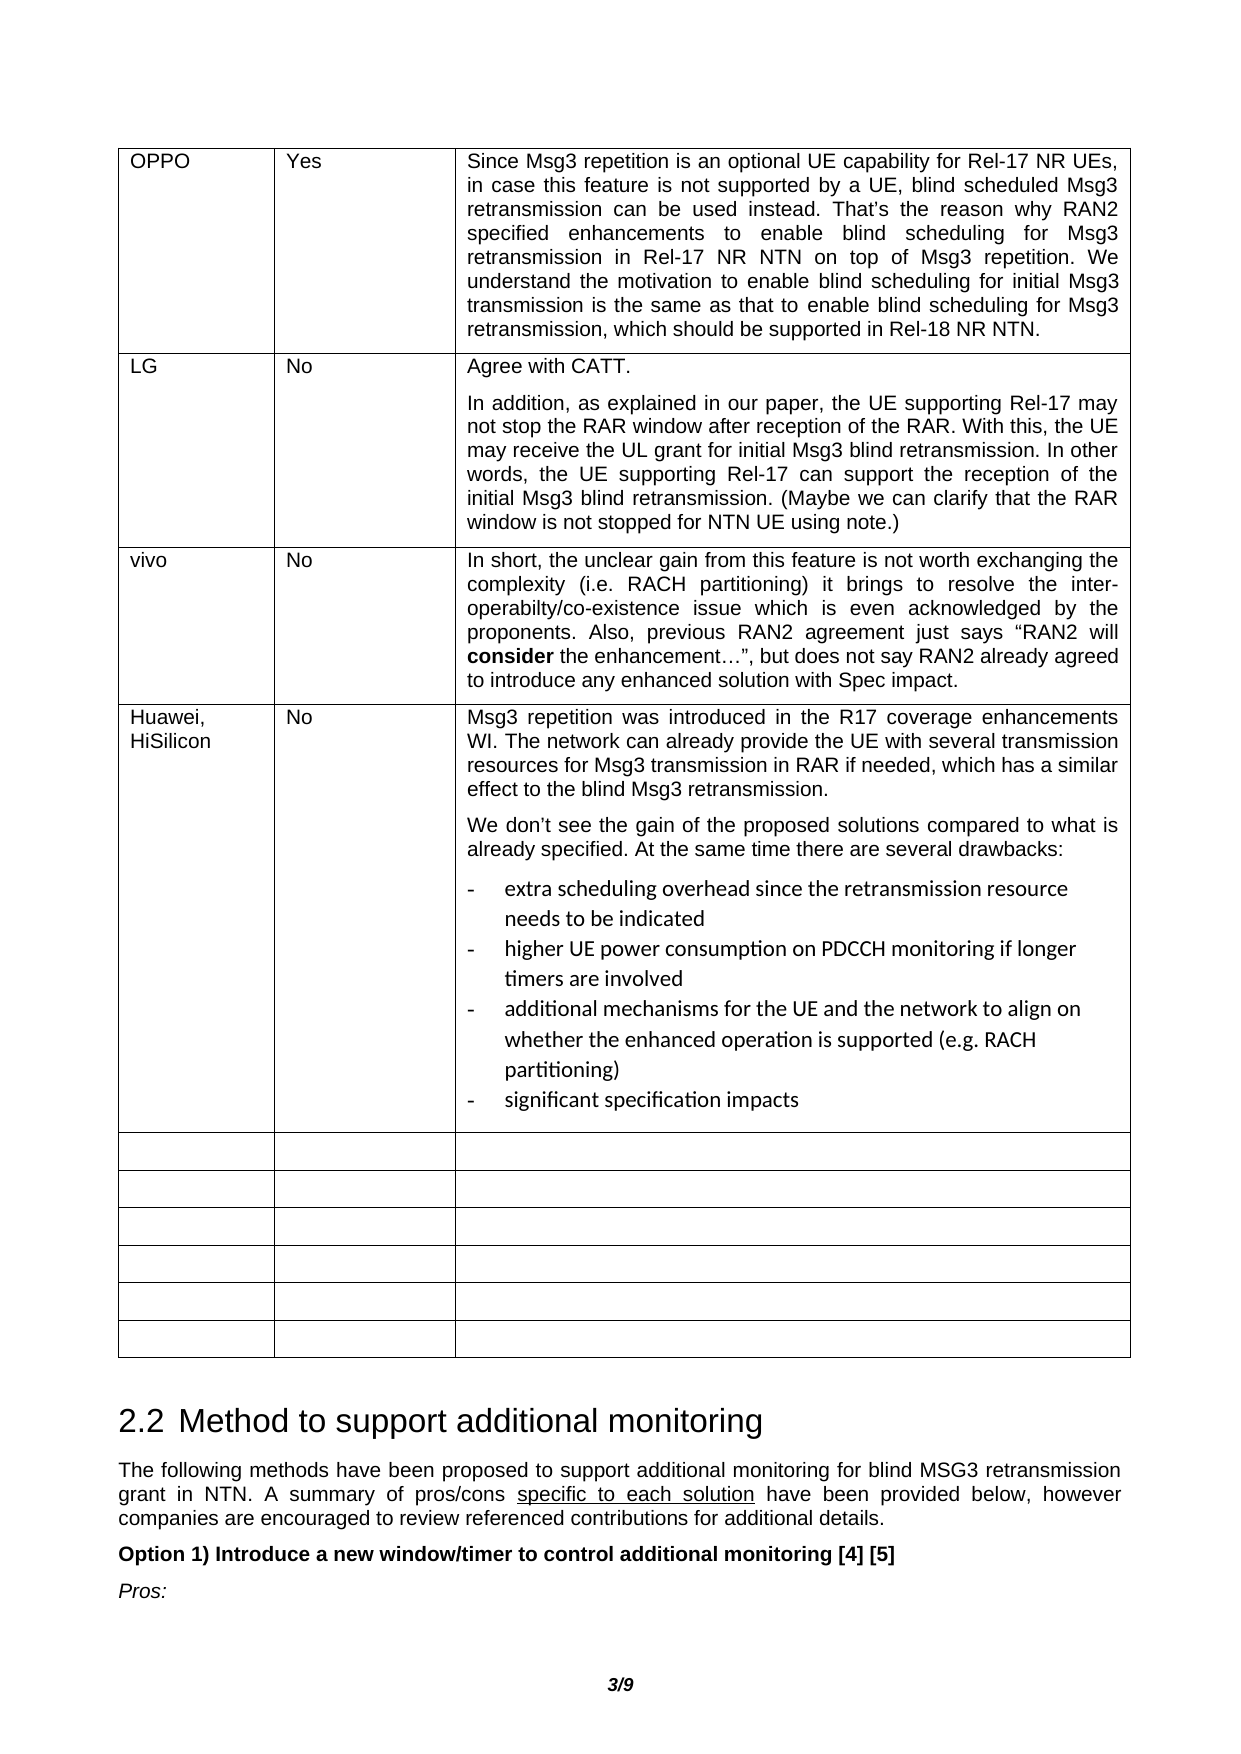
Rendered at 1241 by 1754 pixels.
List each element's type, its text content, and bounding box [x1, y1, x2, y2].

table_cell [119, 1133, 274, 1169]
table_cell [456, 1246, 1130, 1282]
table_cell vivo [119, 548, 274, 704]
table_cell [275, 1321, 455, 1357]
table_cell [119, 1321, 274, 1357]
table_cell [456, 1283, 1130, 1319]
table_cell [119, 1208, 274, 1244]
text The following methods have been proposed to support additional monitoring for blind MSG3 retransmission grant in NTN. A summary of pros/cons specific to each solution have been provided below, however companies are encouraged to review referenced contributions for additional details. [118, 1458, 1122, 1530]
table_cell Msg3 repetition was introduced in the R17 coverage enhancements WI. The network can already provide the UE with several transmission resources for Msg3 transmission in RAR if needed, which has a similar effect to the blind Msg3 retransmission. We don’t see the gain of the proposed solutions compared to what is already specified. At the same time there are several drawbacks: extra scheduling overhead since the retransmission resource needs to be indicated higher UE power consumption on PDCCH monitoring if longer timers are involved additional mechanisms for the UE and the network to align on whether the enhanced operation is supported (e.g. RACH partitioning) significant specification impacts [456, 705, 1130, 1132]
table_cell Agree with CATT. In addition, as explained in our paper, the UE supporting Rel-17 may not stop the RAR window after reception of the RAR. With this, the UE may receive the UL grant for initial Msg3 blind retransmission. In other words, the UE supporting Rel-17 can support the reception of the initial Msg3 blind retransmission. (Maybe we can clarify that the RAR window is not stopped for NTN UE using note.) [456, 354, 1130, 547]
table_cell [275, 1208, 455, 1244]
table_cell No [275, 354, 455, 547]
table_cell [275, 1171, 455, 1207]
table_cell [456, 1171, 1130, 1207]
table_cell [456, 1208, 1130, 1244]
table_cell LG [119, 354, 274, 547]
table_cell [119, 1246, 274, 1282]
table_cell Huawei, HiSilicon [119, 705, 274, 1132]
text Pros: [118, 1579, 1122, 1603]
table_cell [456, 1321, 1130, 1357]
table_cell No [275, 705, 455, 1132]
table_cell In short, the unclear gain from this feature is not worth exchanging the complexity (i.e. RACH partitioning) it brings to resolve the inter-operabilty/co-existence issue which is even acknowledged by the proponents. Also, previous RAN2 agreement just says “RAN2 will consider the enhancement…”, but does not say RAN2 already agreed to introduce any enhanced solution with Spec impact. [456, 548, 1130, 704]
table_cell [275, 1246, 455, 1282]
table_cell [119, 1283, 274, 1319]
table_cell OPPO [119, 149, 274, 353]
table_cell [275, 1133, 455, 1169]
table_cell No [275, 548, 455, 704]
text Option 1) Introduce a new window/timer to control additional monitoring [4] [5] [118, 1542, 1122, 1566]
table_cell [119, 1171, 274, 1207]
table_cell [275, 1283, 455, 1319]
table_cell [456, 1133, 1130, 1169]
subtitle Method to support additional monitoring [118, 1401, 1122, 1439]
table_cell Yes [275, 149, 455, 353]
table_cell Since Msg3 repetition is an optional UE capability for Rel-17 NR UEs, in case this feature is not supported by a UE, blind scheduled Msg3 retransmission can be used instead. That’s the reason why RAN2 specified enhancements to enable blind scheduling for Msg3 retransmission in Rel-17 NR NTN on top of Msg3 repetition. We understand the motivation to enable blind scheduling for initial Msg3 transmission is the same as that to enable blind scheduling for Msg3 retransmission, which should be supported in Rel-18 NR NTN. [456, 149, 1130, 353]
